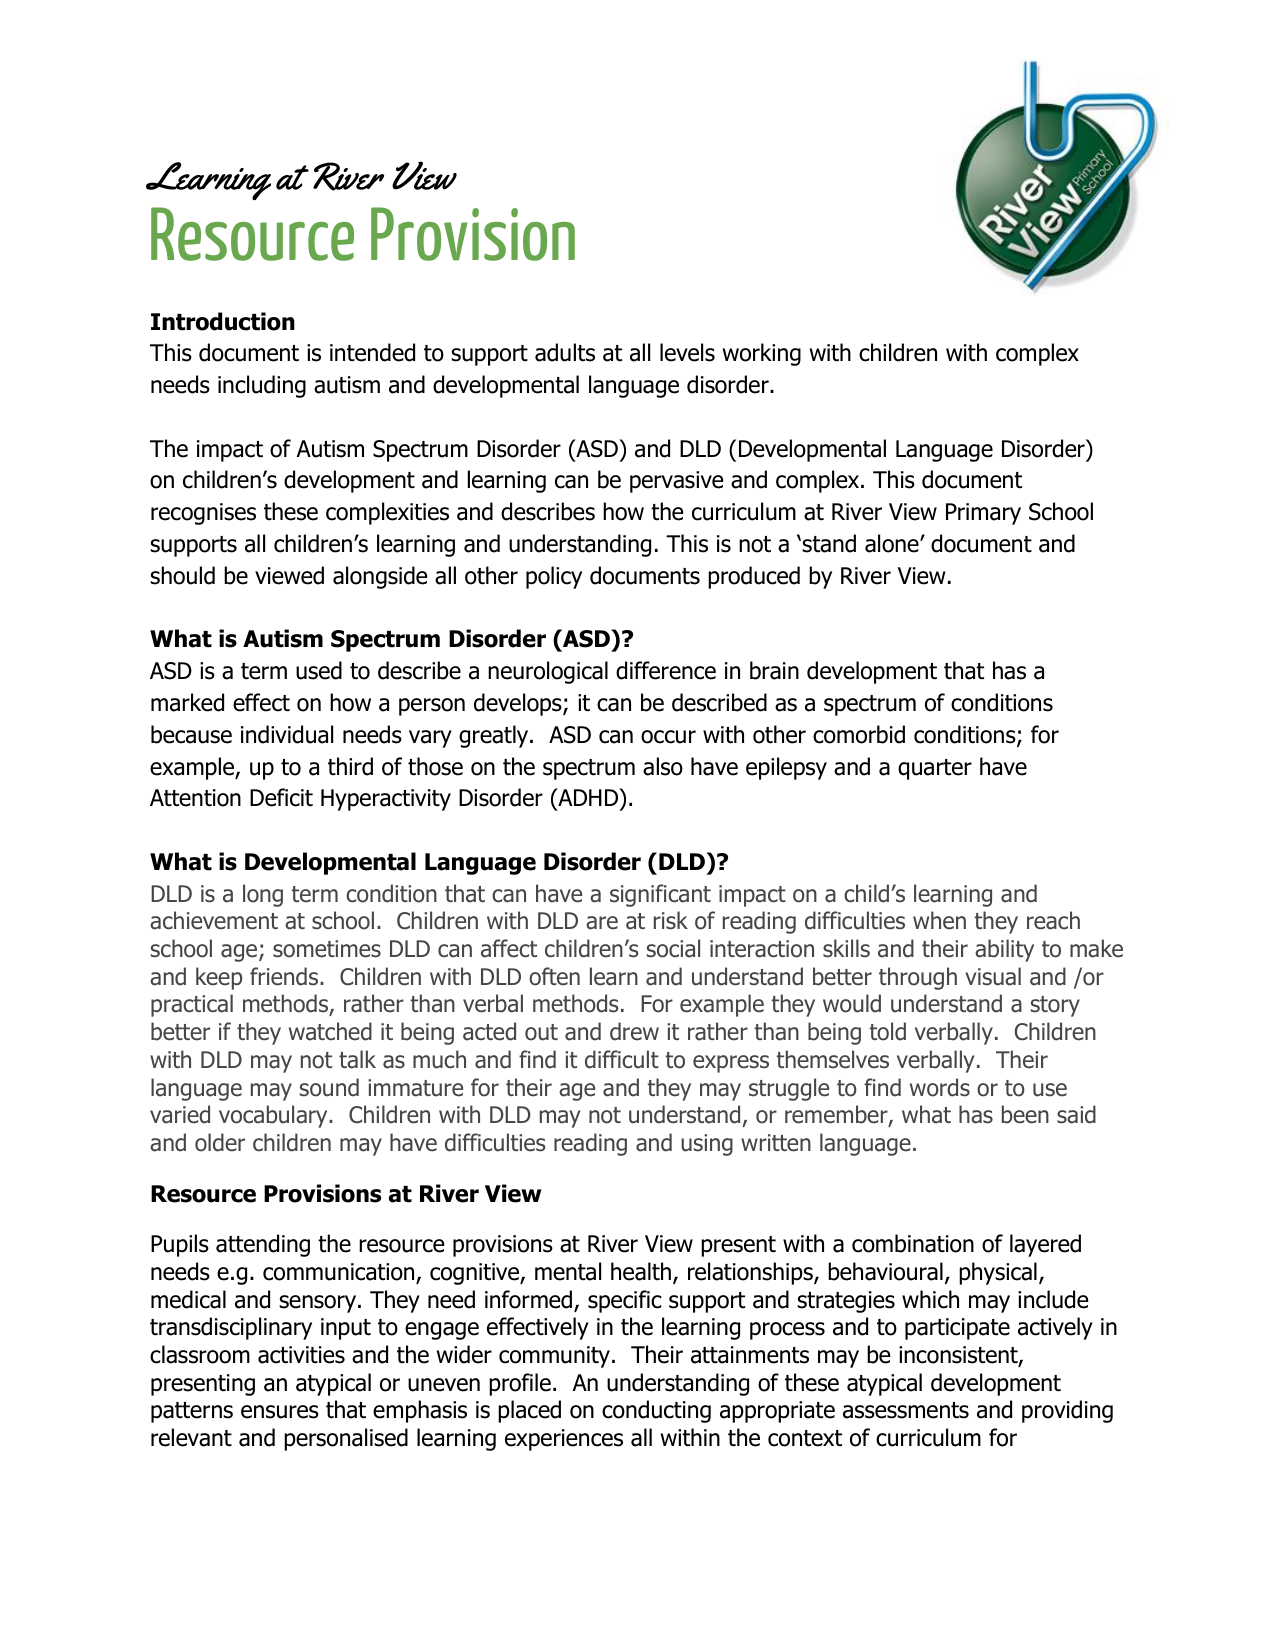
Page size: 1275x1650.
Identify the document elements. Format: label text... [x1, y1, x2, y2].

text What is Autism Spectrum Disorder (ASD)? [150, 625, 1125, 653]
text Introduction [150, 307, 1125, 335]
text DLD is a long term condition that can have a significant impact on a child’s learning and achievement at school. Children with DLD are at risk of reading difficulties when they reach school age; sometimes DLD can affect children’s social interaction skills and their ability to make and keep friends. Children with DLD often learn and understand better through visual and /or practical methods, rather than verbal methods. For example they would understand a story better if they watched it being acted out and drew it rather than being told verbally. Children with DLD may not talk as much and find it difficult to express themselves verbally. Their language may sound immature for their age and they may struggle to find words or to use varied vocabulary. Children with DLD may not understand, or remember, what has been said and older children may have difficulties reading and using written language. [150, 962, 1125, 1156]
text The impact of Autism Spectrum Disorder (ASD) and DLD (Developmental Language Disorder) on children’s development and learning can be pervasive and complex. This document recognises these complexities and describes how the curriculum at River View Primary School supports all children’s learning and understanding. This is not a ‘stand alone’ document and should be viewed alongside all other policy documents produced by River View. [150, 434, 1125, 589]
text DLD is a long term condition that can have a significant impact on a child’s learning and achievement at school. Children with DLD are at risk of reading difficulties when they reach school age; sometimes DLD can affect children’s social interaction skills and their ability to make and keep friends. Children with DLD often learn and understand better through visual and /or practical methods, rather than verbal methods. For example they would understand a story better if they watched it being acted out and drew it rather than being told verbally. Children with DLD may not talk as much and find it difficult to express themselves verbally. Their language may sound immature for their age and they may struggle to find words or to use varied vocabulary. Children with DLD may not understand, or remember, what has been said and older children may have difficulties reading and using written language. [150, 879, 1125, 935]
text This document is intended to support adults at all levels working with children with complex needs including autism and developmental language disorder. [150, 339, 1125, 398]
title Resource Provision [148, 201, 1127, 275]
text ASD is a term used to describe a neurological difference in brain development that has a marked effect on how a person develops; it can be described as a spectrum of conditions because individual needs vary greatly. ASD can occur with other comorbid conditions; for example, up to a third of those on the spectrum also have epilepsy and a quarter have Attention Deficit Hyperactivity Disorder (ADHD). [150, 657, 1125, 811]
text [150, 1230, 1125, 1456]
picture [943, 59, 1169, 296]
text What is Developmental Language Disorder (DLD)? [150, 847, 1125, 875]
title Learning at River View [148, 150, 1127, 201]
text Resource Provisions at River View [150, 1179, 1125, 1207]
